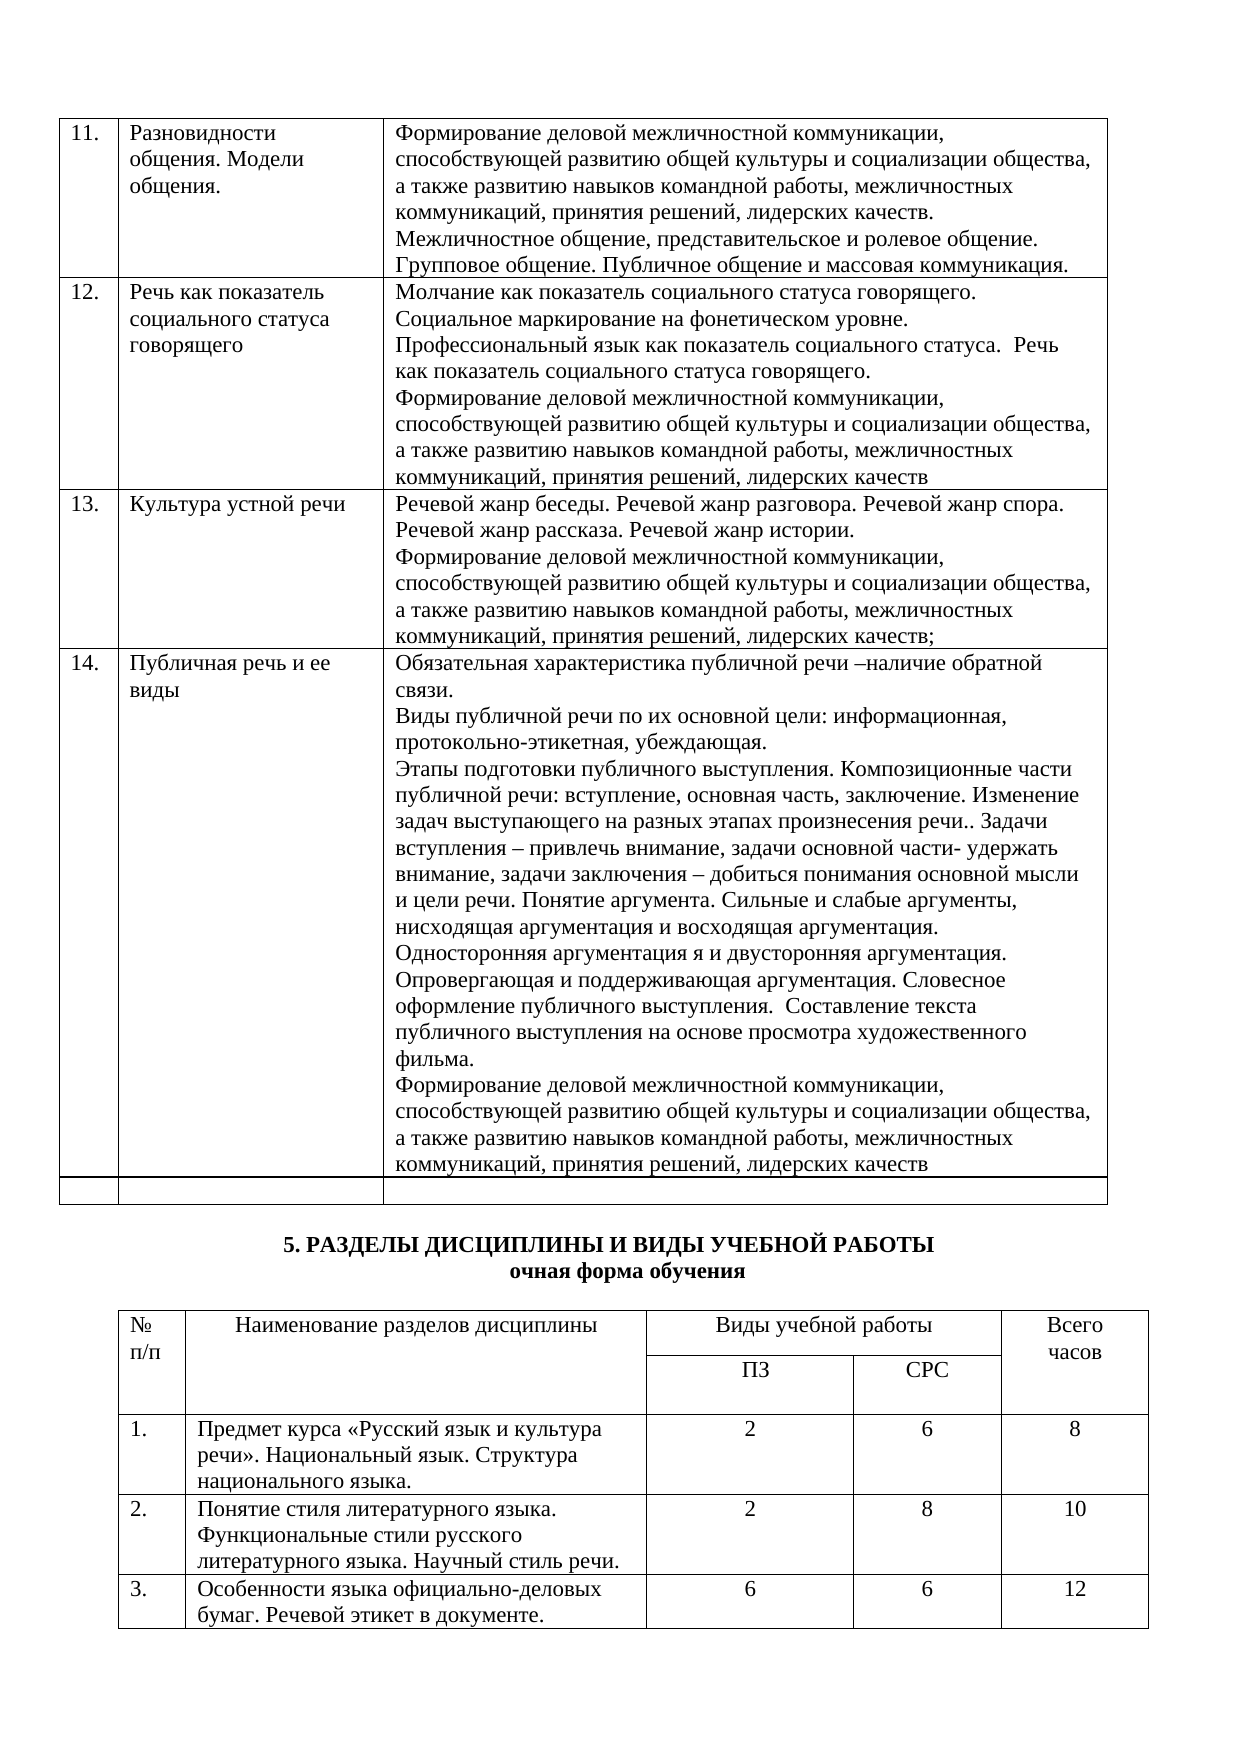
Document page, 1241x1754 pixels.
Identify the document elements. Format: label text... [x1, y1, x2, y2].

table_cell 11. [60, 119, 118, 277]
table_header № п/п [119, 1311, 185, 1414]
table_cell 6 [647, 1575, 853, 1628]
table_cell Разновидности общения. Модели общения. [119, 119, 383, 277]
table_cell Обязательная характеристика публичной речи –наличие обратной связи. Виды публичной речи по их основной цели: информационная, протокольно-этикетная, убеждающая. Этапы подготовки публичного выступления. Композиционные части публичной речи: вступление, основная часть, заключение. Изменение задач выступающего на разных этапах произнесения речи.. Задачи вступления – привлечь внимание, задачи основной части- удержать внимание, задачи заключения – добиться понимания основной мысли и цели речи. Понятие аргумента. Сильные и слабые аргументы, нисходящая аргументация и восходящая аргументация. Односторонняя аргументация я и двусторонняя аргументация. Опровергающая и поддерживающая аргументация. Словесное оформление публичного выступления. Составление текста публичного выступления на основе просмотра художественного фильма. Формирование деловой межличностной коммуникации, способствующей развитию общей культуры и социализации общества, а также развитию навыков командной работы, межличностных коммуникаций, принятия решений, лидерских качеств [384, 649, 1107, 1176]
table_cell Речевой жанр беседы. Речевой жанр разговора. Речевой жанр спора. Речевой жанр рассказа. Речевой жанр истории. Формирование деловой межличностной коммуникации, способствующей развитию общей культуры и социализации общества, а также развитию навыков командной работы, межличностных коммуникаций, принятия решений, лидерских качеств; [384, 490, 1107, 648]
table_cell 8 [854, 1495, 1001, 1574]
table_header Всего часов [1002, 1311, 1148, 1414]
table_cell СРС [854, 1356, 1001, 1414]
table_cell 12 [1002, 1575, 1148, 1628]
table_cell 2. [119, 1495, 185, 1574]
table_cell 10 [1002, 1495, 1148, 1574]
table_cell 13. [60, 490, 118, 648]
table_cell 8 [1002, 1415, 1148, 1494]
table_cell Публичная речь и ее виды [119, 649, 383, 1176]
table_cell 6 [854, 1575, 1001, 1628]
table_cell Формирование деловой межличностной коммуникации, способствующей развитию общей культуры и социализации общества, а также развитию навыков командной работы, межличностных коммуникаций, принятия решений, лидерских качеств. Межличностное общение, представительское и ролевое общение. Групповое общение. Публичное общение и массовая коммуникация. [384, 119, 1107, 277]
table_cell 2 [647, 1495, 853, 1574]
table_cell ПЗ [647, 1356, 853, 1414]
table_cell 3. [119, 1575, 185, 1628]
table_cell Молчание как показатель социального статуса говорящего. Социальное маркирование на фонетическом уровне. Профессиональный язык как показатель социального статуса. Речь как показатель социального статуса говорящего. Формирование деловой межличностной коммуникации, способствующей развитию общей культуры и социализации общества, а также развитию навыков командной работы, межличностных коммуникаций, принятия решений, лидерских качеств [384, 278, 1107, 489]
table_cell Предмет курса «Русский язык и культура речи». Национальный язык. Структура национального языка. [186, 1415, 646, 1494]
table_header Наименование разделов дисциплины [186, 1311, 646, 1414]
table_cell [384, 1178, 1107, 1204]
table_cell [60, 1178, 118, 1204]
table_cell 1. [119, 1415, 185, 1494]
table_cell Культура устной речи [119, 490, 383, 648]
table_cell Речь как показатель социального статуса говорящего [119, 278, 383, 489]
table_header Виды учебной работы [647, 1311, 1001, 1355]
table_cell Понятие стиля литературного языка. Функциональные стили русского литературного языка. Научный стиль речи. [186, 1495, 646, 1574]
table_cell 2 [647, 1415, 853, 1494]
table_cell [119, 1178, 383, 1204]
text очная форма обучения [133, 1258, 1122, 1284]
table_cell 12. [60, 278, 118, 489]
table_cell 6 [854, 1415, 1001, 1494]
list РАЗДЕЛЫ ДИСЦИПЛИНЫ И ВИДЫ УЧЕБНОЙ РАБОТЫ [95, 1231, 1122, 1258]
table_cell 14. [60, 649, 118, 1176]
table_cell Особенности языка официально-деловых бумаг. Речевой этикет в документе. [186, 1575, 646, 1628]
